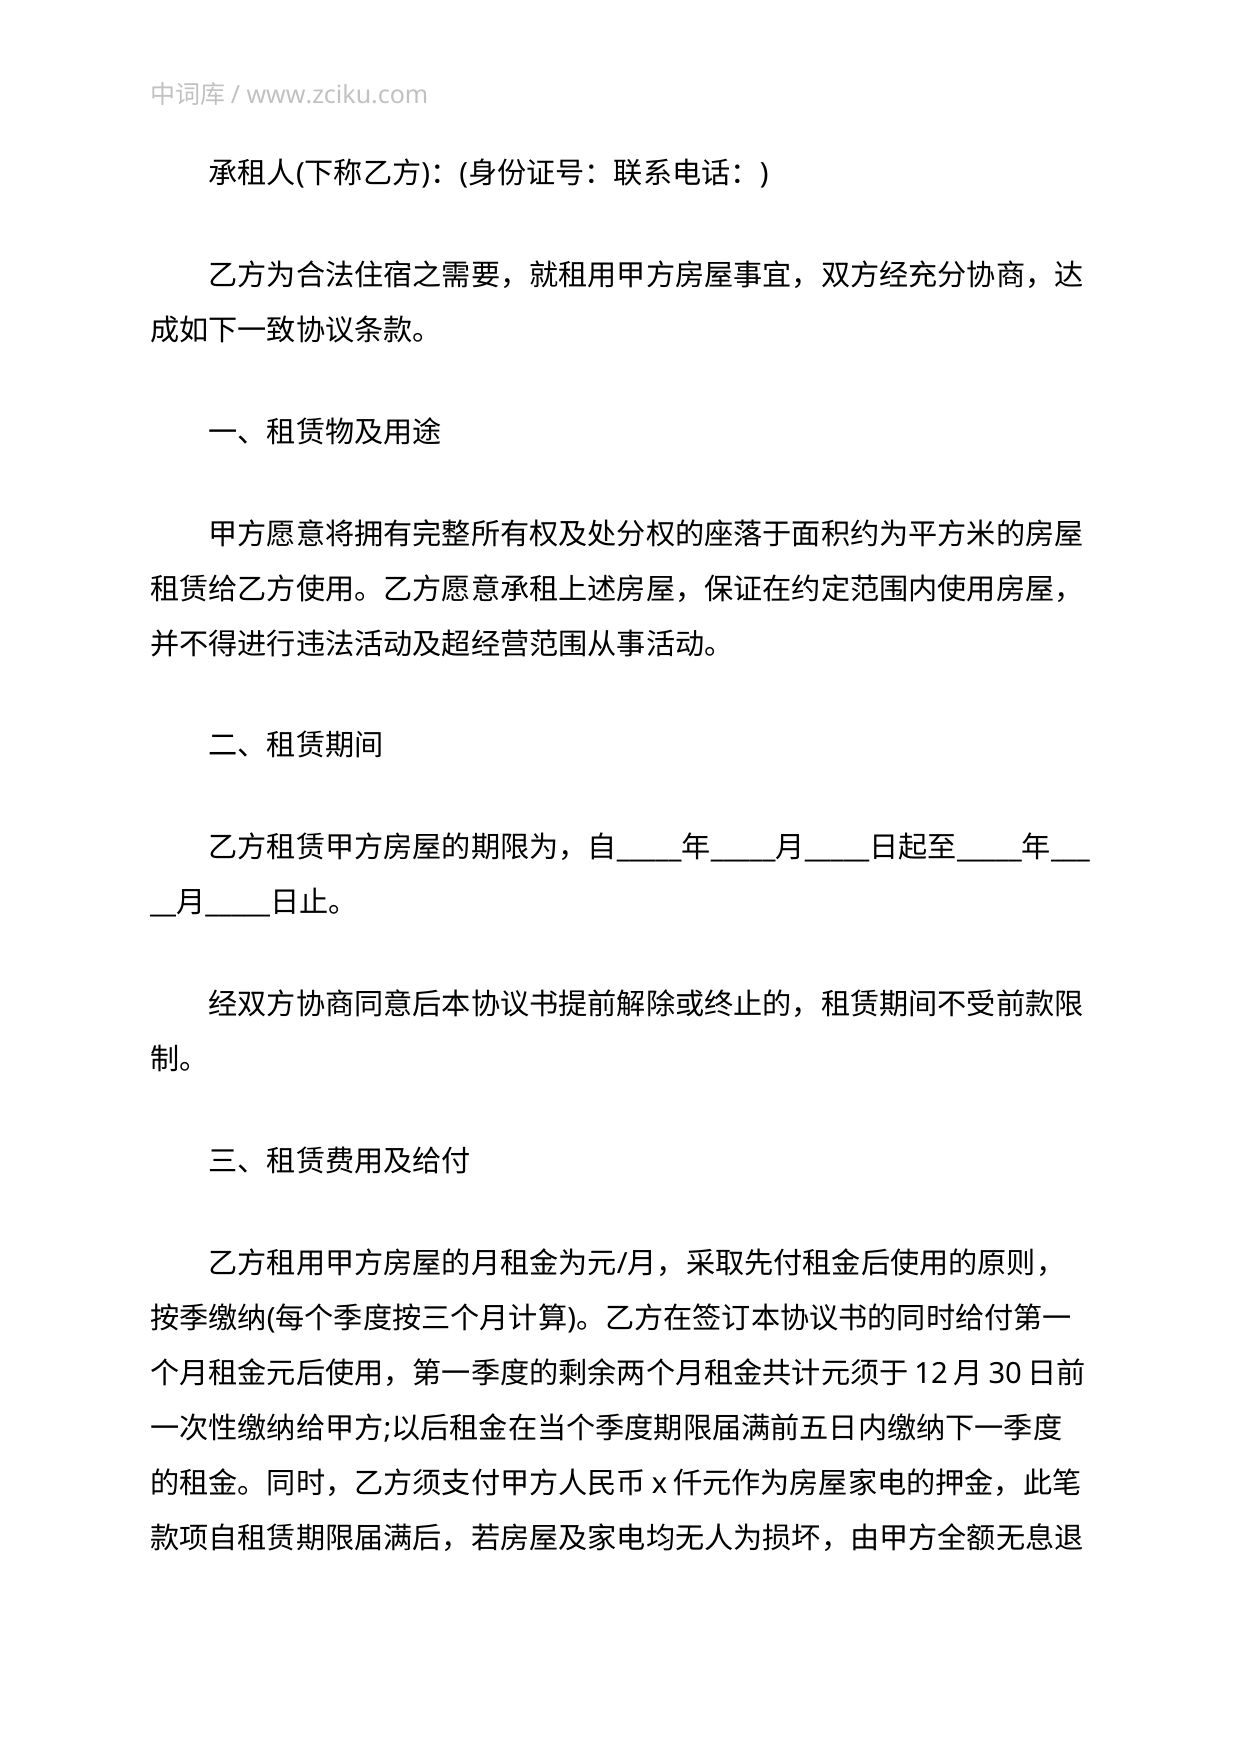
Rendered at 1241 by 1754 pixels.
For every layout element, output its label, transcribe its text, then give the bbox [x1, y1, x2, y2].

text 一、租赁物及用途 [150, 409, 1090, 451]
text 经双方协商同意后本协议书提前解除或终止的，租赁期间不受前款限制。 [150, 981, 1090, 1078]
text 乙方为合法住宿之需要，就租用甲方房屋事宜，双方经充分协商，达成如下一致协议条款。 [150, 252, 1090, 349]
text 乙方租赁甲方房屋的期限为，自_____年_____月_____日起至_____年_____月_____日止。 [150, 824, 1090, 921]
text 甲方愿意将拥有完整所有权及处分权的座落于面积约为平方米的房屋租赁给乙方使用。乙方愿意承租上述房屋，保证在约定范围内使用房屋，并不得进行违法活动及超经营范围从事活动。 [150, 510, 1090, 662]
text 承租人(下称乙方)：(身份证号：联系电话：) [150, 150, 1090, 192]
text 二、租赁期间 [150, 722, 1090, 764]
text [150, 1239, 1090, 1556]
text 三、租赁费用及给付 [150, 1137, 1090, 1180]
